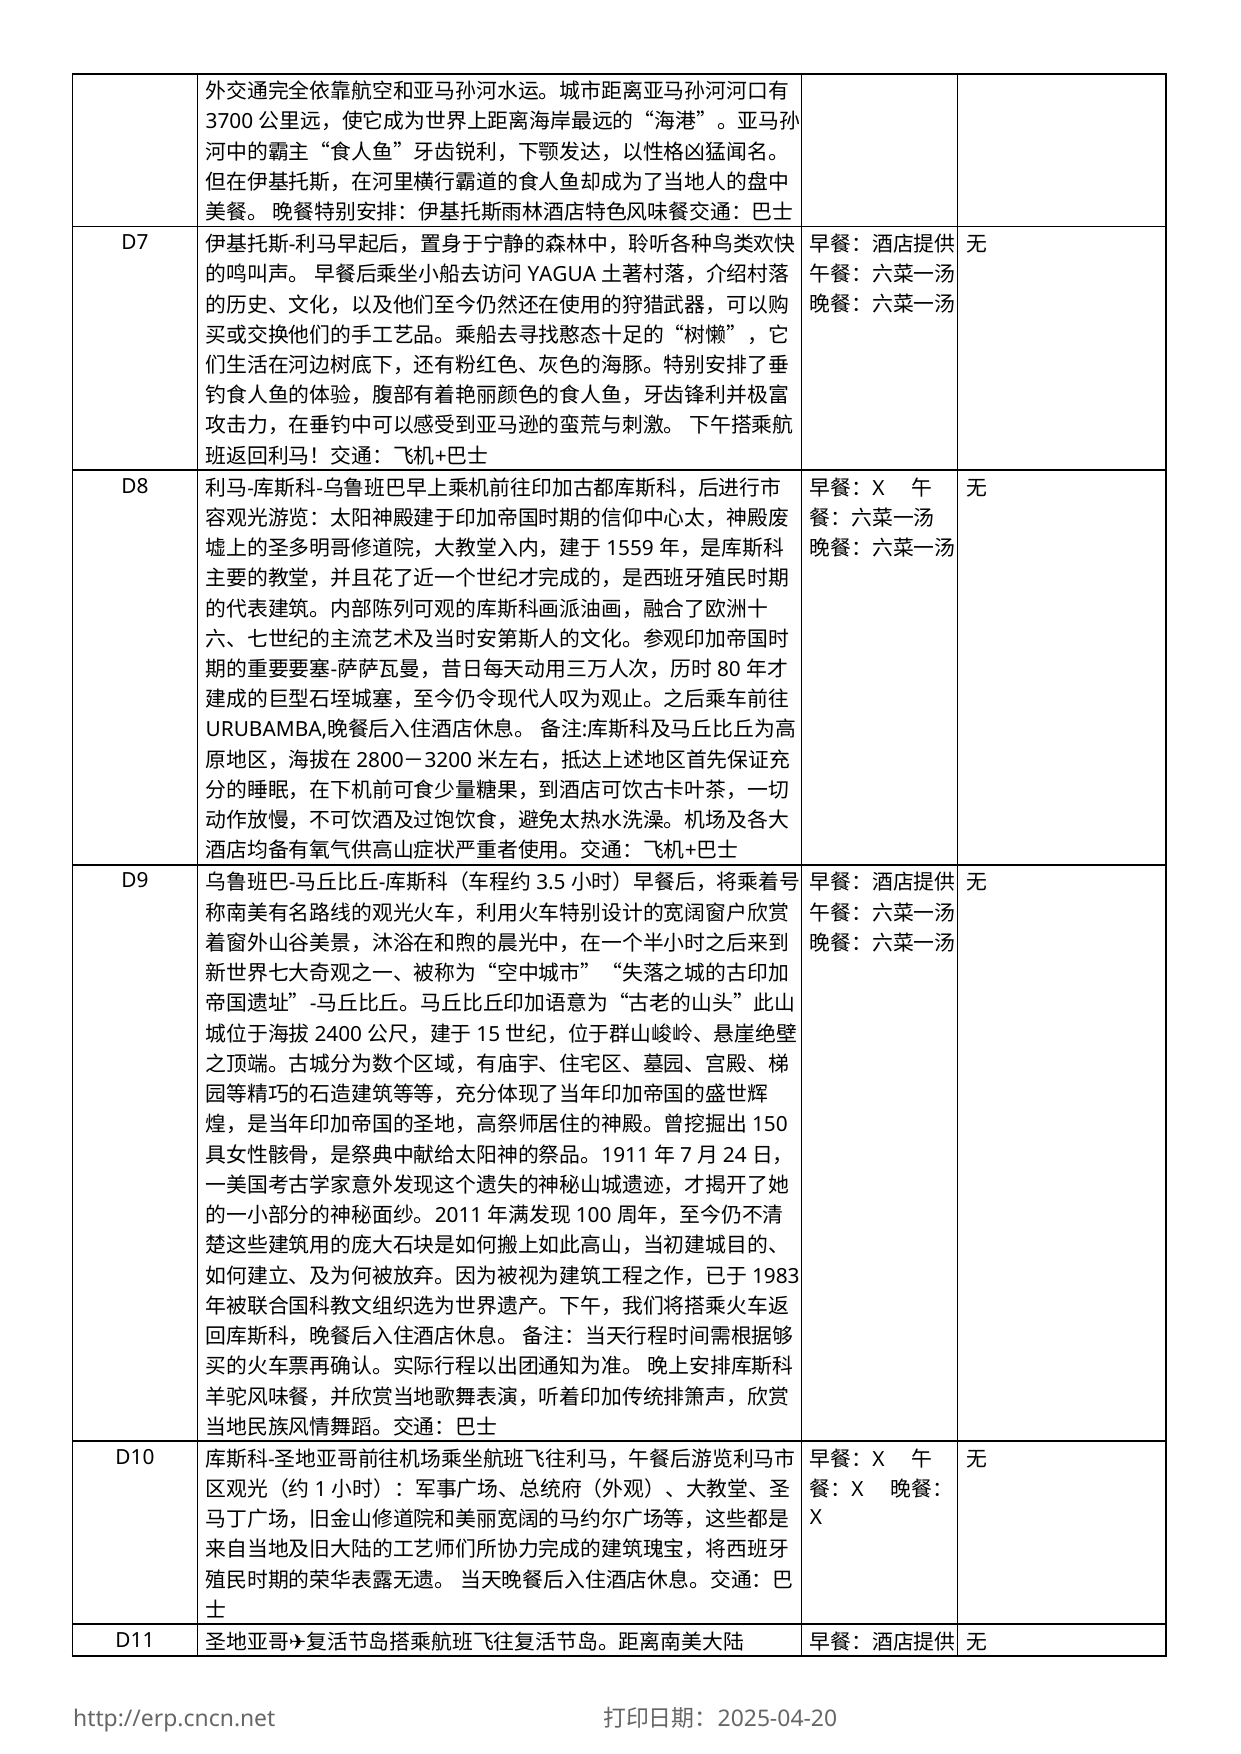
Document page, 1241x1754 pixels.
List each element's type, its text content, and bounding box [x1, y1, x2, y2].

table_cell 库斯科-圣地亚哥 [198, 1442, 801, 1623]
table_cell D6 [73, 75, 197, 226]
table_cell 利马-伊基托斯 [198, 75, 801, 226]
table_cell D8 [73, 471, 197, 864]
table_cell D7 [73, 227, 197, 469]
table_cell 无 [958, 1442, 1165, 1623]
table_cell 无 [958, 866, 1165, 1440]
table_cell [802, 1625, 957, 1655]
table_cell 乌鲁班巴-马丘比丘-库斯科（车程约 3.5 小时） [198, 866, 801, 1440]
table_cell 早餐：酒店提供 午餐：六菜一汤 晚餐：六菜一汤 [802, 866, 957, 1440]
table_cell 伊基托斯-利马 [198, 227, 801, 469]
table_cell 无 [958, 75, 1165, 226]
table_cell 圣地亚哥✈复活节岛 [198, 1625, 801, 1655]
table_cell 早餐：酒店提供 午餐：六菜一汤 晚餐：六菜一汤 [802, 227, 957, 469]
table_cell 无 [958, 227, 1165, 469]
table_cell 无 [958, 1625, 1165, 1655]
table_cell 早餐：X 午餐：六菜一汤 晚餐：六菜一汤 [802, 471, 957, 864]
table_cell 早餐：X 午餐：X 晚餐：X [802, 1442, 957, 1623]
table_cell D10 [73, 1442, 197, 1623]
table_cell 无 [958, 471, 1165, 864]
table_cell D11 [73, 1625, 197, 1655]
table_cell D9 [73, 866, 197, 1440]
table_cell 利马-库斯科-乌鲁班巴 [198, 471, 801, 864]
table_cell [802, 75, 957, 226]
